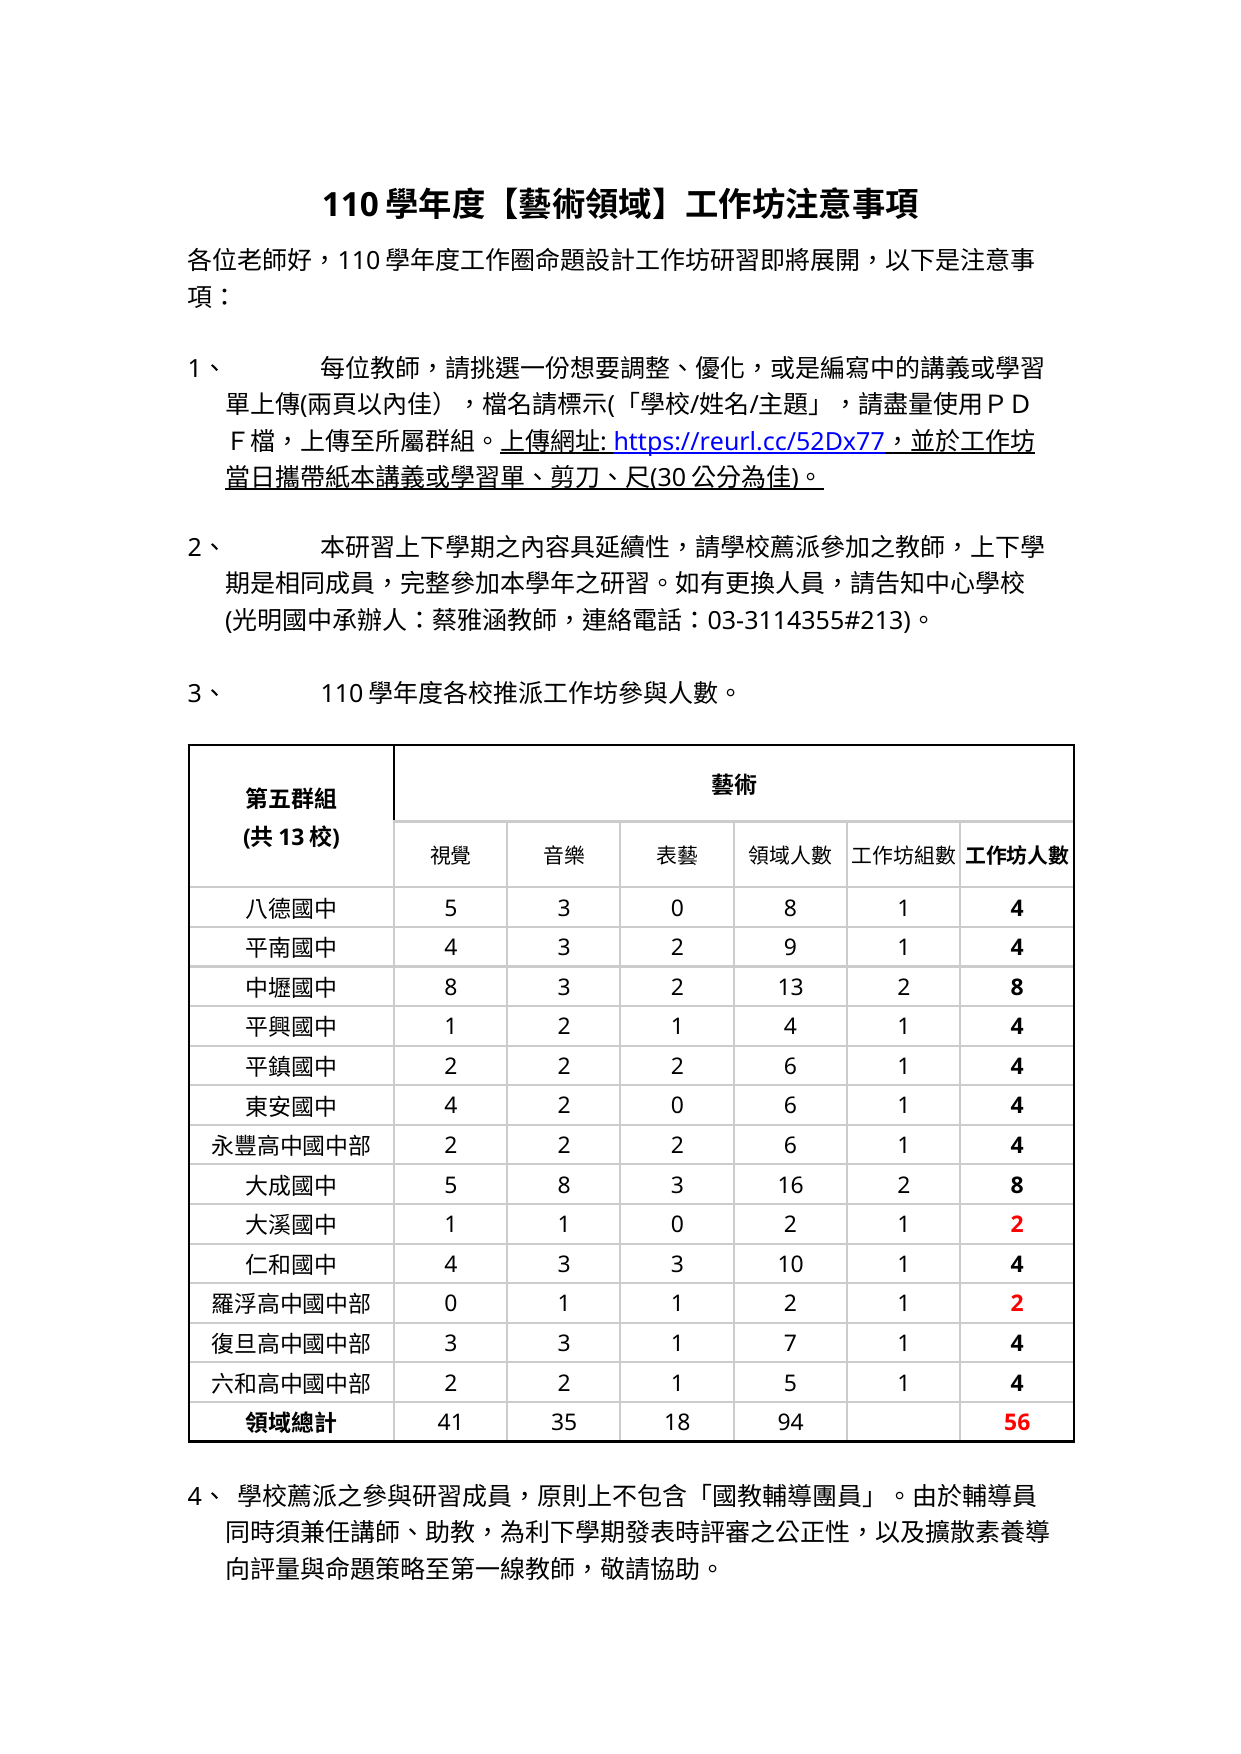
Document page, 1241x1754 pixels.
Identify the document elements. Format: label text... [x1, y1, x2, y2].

table_cell 0 [621, 1205, 733, 1242]
table_cell 復旦高中國中部 [190, 1324, 393, 1361]
table_cell 3 [621, 1245, 733, 1282]
table_cell 56 [961, 1403, 1073, 1440]
table_cell 2 [508, 1363, 619, 1401]
table_cell 2 [961, 1205, 1073, 1242]
list 每位教師，請挑選一份想要調整、優化，或是編寫中的講義或學習單上傳(兩頁以內佳），檔名請標示(「學校/姓名/主題」，請盡量使用ＰＤＦ檔，上傳至所屬群組。上傳網址: https://reurl.cc/52Dx77，並於工作坊當日攜帶紙本講義或學習單、剪刀、尺(30公分為佳)。 [187, 348, 1053, 493]
table_cell 4 [961, 1047, 1073, 1084]
table_cell 13 [735, 968, 846, 1005]
table_cell 8 [961, 968, 1073, 1005]
table_cell 94 [735, 1403, 846, 1440]
table_header 第五群組 (共13校) [190, 746, 393, 886]
list 本研習上下學期之內容具延續性，請學校薦派參加之教師，上下學期是相同成員，完整參加本學年之研習。如有更換人員，請告知中心學校(光明國中承辦人：蔡雅涵教師，連絡電話：03-3114355#213)。 [187, 528, 1053, 636]
table_cell 1 [621, 1363, 733, 1401]
table_cell 2 [508, 1007, 619, 1044]
table_cell 0 [621, 1086, 733, 1124]
table_cell 6 [735, 1126, 846, 1163]
table_cell 1 [848, 1086, 959, 1124]
table_cell 3 [508, 888, 619, 926]
table_cell 1 [621, 1284, 733, 1322]
table_cell 3 [621, 1165, 733, 1203]
table_cell 16 [735, 1165, 846, 1203]
table_cell 1 [848, 928, 959, 965]
table_cell 8 [735, 888, 846, 926]
table_cell 3 [395, 1324, 506, 1361]
table_cell 2 [395, 1126, 506, 1163]
table_cell 2 [621, 1047, 733, 1084]
table_cell 3 [508, 1324, 619, 1361]
table_cell 9 [735, 928, 846, 965]
table_cell 1 [848, 1007, 959, 1044]
table_cell 2 [621, 1126, 733, 1163]
table_cell 1 [848, 1126, 959, 1163]
table_cell 視覺 [395, 823, 506, 886]
table_cell 2 [395, 1363, 506, 1401]
table_cell 中壢國中 [190, 968, 393, 1005]
table_cell 2 [395, 1047, 506, 1084]
table_cell 6 [735, 1047, 846, 1084]
text 各位老師好，110學年度工作圈命題設計工作坊研習即將展開，以下是注意事項： [187, 239, 1053, 314]
table_cell 領域總計 [190, 1403, 393, 1440]
table_cell 1 [621, 1007, 733, 1044]
table_cell 1 [395, 1205, 506, 1242]
table_cell 4 [961, 1086, 1073, 1124]
table_cell 1 [848, 1205, 959, 1242]
table_cell 8 [508, 1165, 619, 1203]
table_cell 領域人數 [735, 823, 846, 886]
table_cell 大溪國中 [190, 1205, 393, 1242]
table_cell 六和高中國中部 [190, 1363, 393, 1401]
text 110學年度【藝術領域】工作坊注意事項 [187, 164, 1053, 239]
table_cell 4 [961, 1324, 1073, 1361]
table_cell 2 [735, 1284, 846, 1322]
table_cell 10 [735, 1245, 846, 1282]
table_cell 4 [395, 1086, 506, 1124]
table_cell 2 [848, 1165, 959, 1203]
table_cell 1 [848, 1363, 959, 1401]
list 學校薦派之參與研習成員，原則上不包含「國教輔導團員」。由於輔導員同時須兼任講師、助教，為利下學期發表時評審之公正性，以及擴散素養導向評量與命題策略至第一線教師，敬請協助。 [187, 1477, 1053, 1585]
table_cell 永豐高中國中部 [190, 1126, 393, 1163]
table_cell 6 [735, 1086, 846, 1124]
table_cell 1 [508, 1284, 619, 1322]
table_cell 音樂 [508, 823, 619, 886]
table_cell 東安國中 [190, 1086, 393, 1124]
table_cell 4 [961, 1126, 1073, 1163]
table_cell 平南國中 [190, 928, 393, 965]
table_cell 2 [848, 968, 959, 1005]
table_cell 1 [621, 1324, 733, 1361]
table_cell 1 [395, 1007, 506, 1044]
table_cell 5 [395, 888, 506, 926]
table_cell 4 [735, 1007, 846, 1044]
table_cell 4 [961, 1363, 1073, 1401]
table_cell 4 [395, 928, 506, 965]
table_cell 平鎮國中 [190, 1047, 393, 1084]
table_cell 2 [961, 1284, 1073, 1322]
table_cell 2 [621, 928, 733, 965]
table_cell 2 [621, 968, 733, 1005]
table_cell 1 [848, 1245, 959, 1282]
table_cell 4 [395, 1245, 506, 1282]
table_cell 2 [508, 1126, 619, 1163]
table_cell 3 [508, 968, 619, 1005]
table_cell 1 [848, 1047, 959, 1084]
table_cell 表藝 [621, 823, 733, 886]
table_cell 4 [961, 888, 1073, 926]
table_cell 1 [508, 1205, 619, 1242]
table_cell 5 [395, 1165, 506, 1203]
table_cell 3 [508, 1245, 619, 1282]
table_cell 0 [621, 888, 733, 926]
table_cell 0 [395, 1284, 506, 1322]
table_cell 2 [508, 1047, 619, 1084]
table_cell 羅浮高中國中部 [190, 1284, 393, 1322]
table_cell 4 [961, 1007, 1073, 1044]
table_cell 5 [735, 1363, 846, 1401]
table_cell 7 [735, 1324, 846, 1361]
table_cell 4 [961, 928, 1073, 965]
table_cell 2 [735, 1205, 846, 1242]
table_cell 工作坊組數 [848, 823, 959, 886]
table_cell 平興國中 [190, 1007, 393, 1044]
table_cell 35 [508, 1403, 619, 1440]
table_cell 1 [848, 888, 959, 926]
table_cell 4 [961, 1245, 1073, 1282]
table_cell 八德國中 [190, 888, 393, 926]
table_cell 41 [395, 1403, 506, 1440]
table_cell 3 [508, 928, 619, 965]
table_cell 8 [961, 1165, 1073, 1203]
table_cell 工作坊人數 [961, 823, 1073, 886]
table_cell 8 [395, 968, 506, 1005]
table_cell 2 [508, 1086, 619, 1124]
table_cell 1 [848, 1324, 959, 1361]
table_cell 大成國中 [190, 1165, 393, 1203]
list 110學年度各校推派工作坊參與人數。 [187, 674, 1053, 710]
table_cell 1 [848, 1284, 959, 1322]
table_header 藝術 [395, 746, 1073, 820]
table_cell 18 [621, 1403, 733, 1440]
table_cell 仁和國中 [190, 1245, 393, 1282]
table_cell [848, 1403, 959, 1440]
